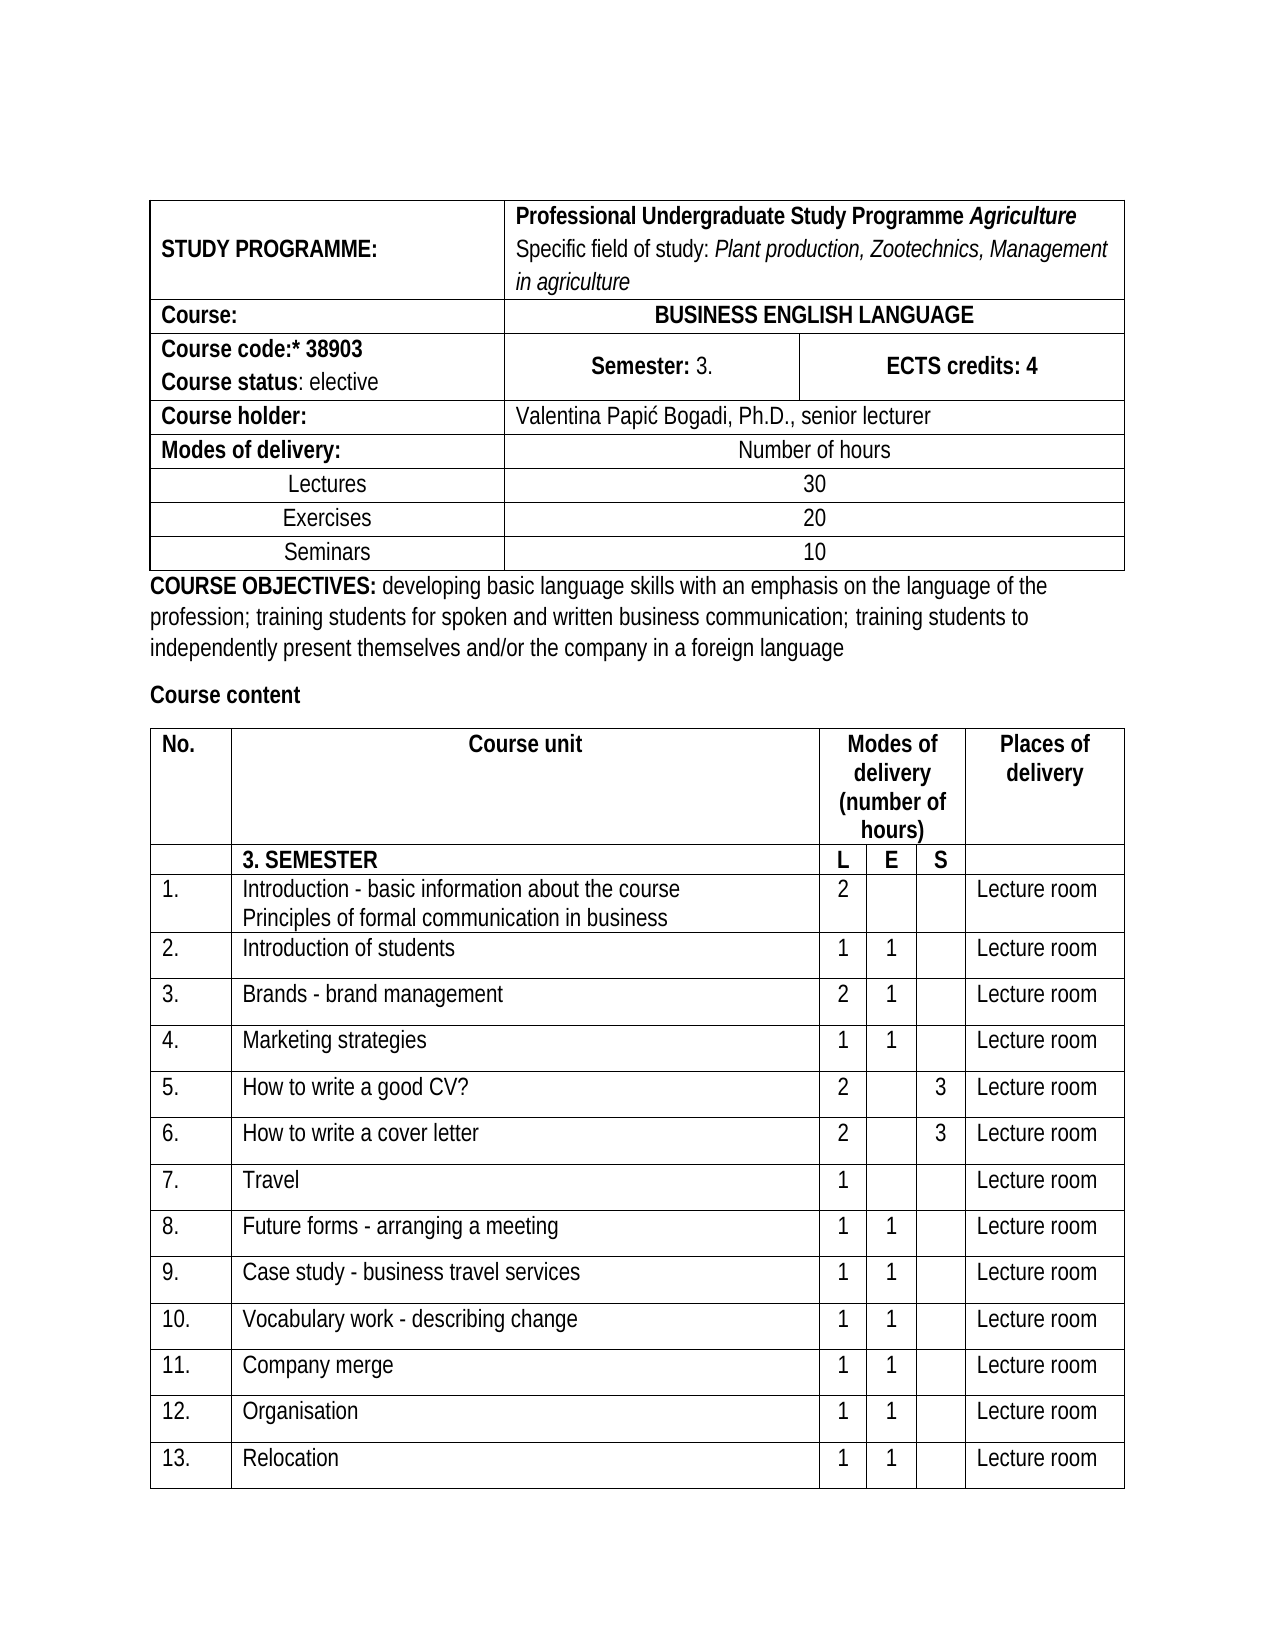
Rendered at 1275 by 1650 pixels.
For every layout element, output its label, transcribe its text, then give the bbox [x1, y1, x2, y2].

table_cell [917, 875, 965, 932]
table_cell 3. SEMESTER [232, 845, 819, 873]
table_cell Future forms - arranging a meeting [232, 1211, 819, 1256]
table_header Course unit [232, 729, 819, 844]
table_cell 13. [151, 1443, 231, 1488]
table_cell [917, 1257, 965, 1303]
table_cell How to write a good CV? [232, 1072, 819, 1117]
table_cell [917, 1165, 965, 1210]
table_cell Lecture room [966, 1026, 1124, 1071]
table_header Modes of delivery (number of hours) [820, 729, 965, 844]
table_cell 2 [820, 979, 866, 1024]
table_cell Brands - brand management [232, 979, 819, 1024]
table_header Places of delivery [966, 729, 1124, 844]
table_cell 30 [505, 469, 1124, 502]
table_cell 1 [820, 1350, 866, 1395]
table_cell Seminars [151, 537, 504, 570]
table_cell 2 [820, 1072, 866, 1117]
table_cell How to write a cover letter [232, 1118, 819, 1163]
table_cell 1 [820, 1443, 866, 1488]
table_cell Semester: 3. [505, 334, 799, 400]
table_cell 8. [151, 1211, 231, 1256]
table_cell [917, 1026, 965, 1071]
table_cell [917, 1211, 965, 1256]
table_cell 3. [151, 979, 231, 1024]
table_cell Organisation [232, 1396, 819, 1442]
table_cell 1 [820, 1211, 866, 1256]
table_cell 1. [151, 875, 231, 932]
table_cell Lecture room [966, 933, 1124, 978]
table_cell 1 [820, 1026, 866, 1071]
table_cell Lecture room [966, 1072, 1124, 1117]
table_cell 1 [867, 1443, 916, 1488]
table_cell Vocabulary work - describing change [232, 1304, 819, 1349]
table_cell [151, 845, 231, 873]
table_cell Travel [232, 1165, 819, 1210]
table_cell [867, 1165, 916, 1210]
table_cell Case study - business travel services [232, 1257, 819, 1303]
table_cell 6. [151, 1118, 231, 1163]
text Course content [150, 681, 1125, 709]
table_cell 4. [151, 1026, 231, 1071]
table_cell [867, 1118, 916, 1163]
table_cell S [917, 845, 965, 873]
table_cell Lecture room [966, 1350, 1124, 1395]
table_cell Introduction - basic information about the course Principles of formal communication in business [232, 875, 819, 932]
table_cell Lecture room [966, 1396, 1124, 1442]
table_cell 10 [505, 537, 1124, 570]
table_cell [966, 845, 1124, 873]
table_cell 5. [151, 1072, 231, 1117]
table_header Professional Undergraduate Study Programme Agriculture Specific field of study: Plant production, Zootechnics, Management in agriculture [505, 201, 1124, 299]
table_header No. [151, 729, 231, 844]
table_cell [917, 1443, 965, 1488]
table_cell 3 [917, 1118, 965, 1163]
table_cell E [867, 845, 916, 873]
table_cell [917, 1396, 965, 1442]
table_cell [917, 1350, 965, 1395]
table_cell Lecture room [966, 1165, 1124, 1210]
table_cell Lecture room [966, 1211, 1124, 1256]
table_cell 1 [820, 1257, 866, 1303]
table_cell 1 [867, 933, 916, 978]
table_cell Lecture room [966, 1443, 1124, 1488]
table_cell [917, 1304, 965, 1349]
table_cell 9. [151, 1257, 231, 1303]
table_cell 11. [151, 1350, 231, 1395]
table_cell 1 [867, 1350, 916, 1395]
table_cell Lecture room [966, 1118, 1124, 1163]
table_cell 1 [820, 933, 866, 978]
table_cell Number of hours [505, 435, 1124, 468]
table_cell 20 [505, 503, 1124, 536]
table_cell 1 [820, 1165, 866, 1210]
table_cell 3 [917, 1072, 965, 1117]
table_cell Lectures [151, 469, 504, 502]
table_cell Exercises [151, 503, 504, 536]
table_cell 1 [867, 1211, 916, 1256]
table_cell BUSINESS ENGLISH LANGUAGE [505, 300, 1124, 333]
table_cell L [820, 845, 866, 873]
table_cell 2 [820, 1118, 866, 1163]
table_cell Marketing strategies [232, 1026, 819, 1071]
table_cell Company merge [232, 1350, 819, 1395]
text COURSE OBJECTIVES: developing basic language skills with an emphasis on the language of the profession; training students for spoken and written business communication; training students to independently present themselves and/or the company in a foreign language [150, 571, 1125, 662]
table_cell Introduction of students [232, 933, 819, 978]
table_cell 7. [151, 1165, 231, 1210]
table_cell Course holder: [151, 401, 504, 434]
table_cell 2 [820, 875, 866, 932]
table_cell Valentina Papić Bogadi, Ph.D., senior lecturer [505, 401, 1124, 434]
table_cell 1 [820, 1396, 866, 1442]
table_cell Lecture room [966, 1304, 1124, 1349]
table_cell 1 [867, 979, 916, 1024]
table_cell 2. [151, 933, 231, 978]
table_cell 1 [867, 1026, 916, 1071]
table_cell [917, 979, 965, 1024]
table_cell [867, 1072, 916, 1117]
table_header STUDY PROGRAMME: [151, 201, 504, 299]
table_cell 10. [151, 1304, 231, 1349]
table_cell Course: [151, 300, 504, 333]
table_cell Course code:* 38903 Course status: elective [151, 334, 504, 400]
table_cell 1 [867, 1304, 916, 1349]
table_cell 1 [820, 1304, 866, 1349]
table_cell ECTS credits: 4 [800, 334, 1124, 400]
table_cell [917, 933, 965, 978]
table_cell Lecture room [966, 875, 1124, 932]
table_cell Lecture room [966, 979, 1124, 1024]
table_cell Relocation [232, 1443, 819, 1488]
table_cell 1 [867, 1257, 916, 1303]
table_cell 1 [867, 1396, 916, 1442]
table_cell [867, 875, 916, 932]
table_cell Lecture room [966, 1257, 1124, 1303]
table_cell Modes of delivery: [151, 435, 504, 468]
table_cell 12. [151, 1396, 231, 1442]
